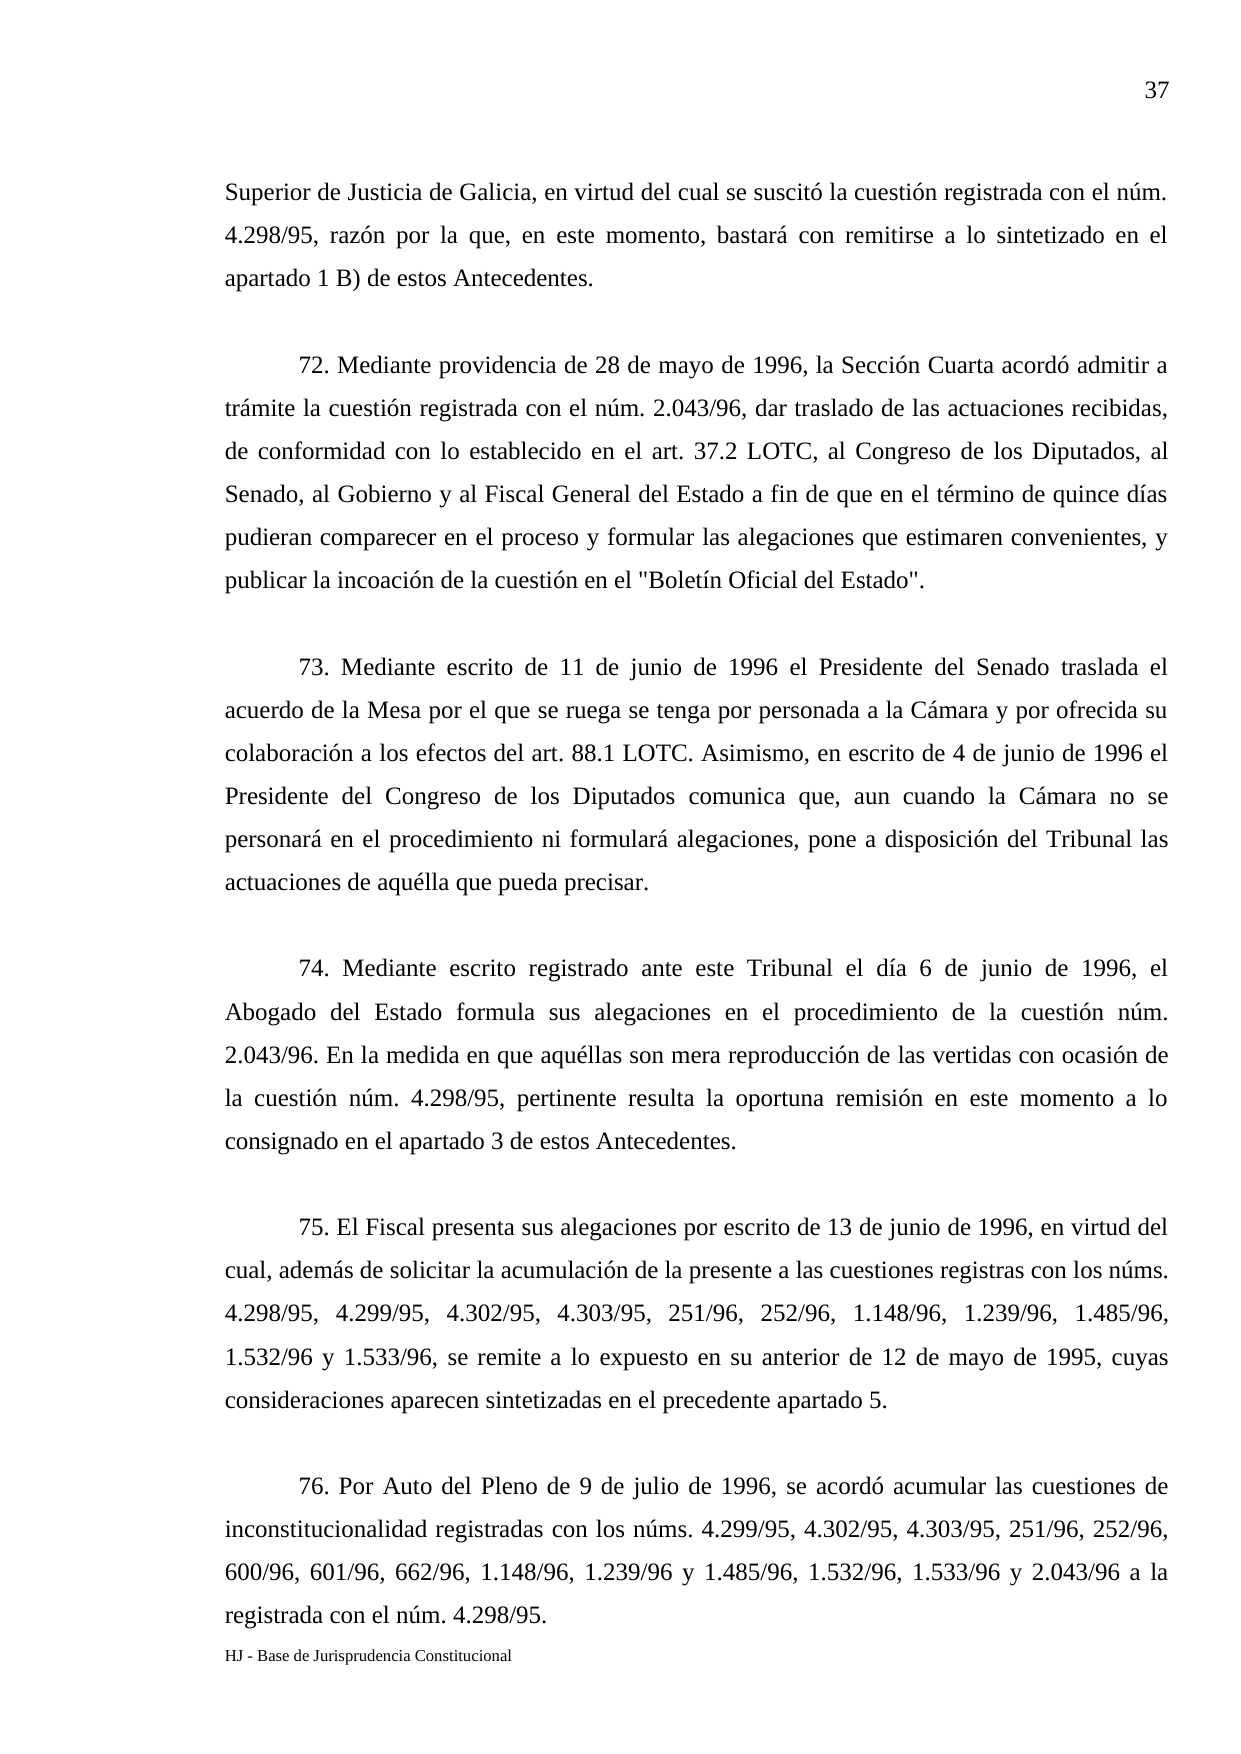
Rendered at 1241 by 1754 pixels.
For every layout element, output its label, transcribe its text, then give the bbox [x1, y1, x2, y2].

text 72. Mediante providencia de 28 de mayo de 1996, la Sección Cuarta acordó admitir a trámite la cuestión registrada con el núm. 2.043/96, dar traslado de las actuaciones recibidas, de conformidad con lo establecido en el art. 37.2 LOTC, al Congreso de los Diputados, al Senado, al Gobierno y al Fiscal General del Estado a fin de que en el término de quince días pudieran comparecer en el proceso y formular las alegaciones que estimaren convenientes, y publicar la incoación de la cuestión en el "Boletín Oficial del Estado". [224, 350, 1169, 594]
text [224, 177, 1169, 292]
text 76. Por Auto del Pleno de 9 de julio de 1996, se acordó acumular las cuestiones de inconstitucionalidad registradas con los núms. 4.299/95, 4.302/95, 4.303/95, 251/96, 252/96, 600/96, 601/96, 662/96, 1.148/96, 1.239/96 y 1.485/96, 1.532/96, 1.533/96 y 2.043/96 a la registrada con el núm. 4.298/95. [224, 1471, 1169, 1629]
text 75. El Fiscal presenta sus alegaciones por escrito de 13 de junio de 1996, en virtud del cual, además de solicitar la acumulación de la presente a las cuestiones registras con los núms. 4.298/95, 4.299/95, 4.302/95, 4.303/95, 251/96, 252/96, 1.148/96, 1.239/96, 1.485/96, 1.532/96 y 1.533/96, se remite a lo expuesto en su anterior de 12 de mayo de 1995, cuyas consideraciones aparecen sintetizadas en el precedente apartado 5. [224, 1212, 1169, 1413]
text 74. Mediante escrito registrado ante este Tribunal el día 6 de junio de 1996, el Abogado del Estado formula sus alegaciones en el procedimiento de la cuestión núm. 2.043/96. En la medida en que aquéllas son mera reproducción de las vertidas con ocasión de la cuestión núm. 4.298/95, pertinente resulta la oportuna remisión en este momento a lo consignado en el apartado 3 de estos Antecedentes. [224, 953, 1169, 1155]
text 73. Mediante escrito de 11 de junio de 1996 el Presidente del Senado traslada el acuerdo de la Mesa por el que se ruega se tenga por personada a la Cámara y por ofrecida su colaboración a los efectos del art. 88.1 LOTC. Asimismo, en escrito de 4 de junio de 1996 el Presidente del Congreso de los Diputados comunica que, aun cuando la Cámara no se personará en el procedimiento ni formulará alegaciones, pone a disposición del Tribunal las actuaciones de aquélla que pueda precisar. [224, 652, 1169, 896]
